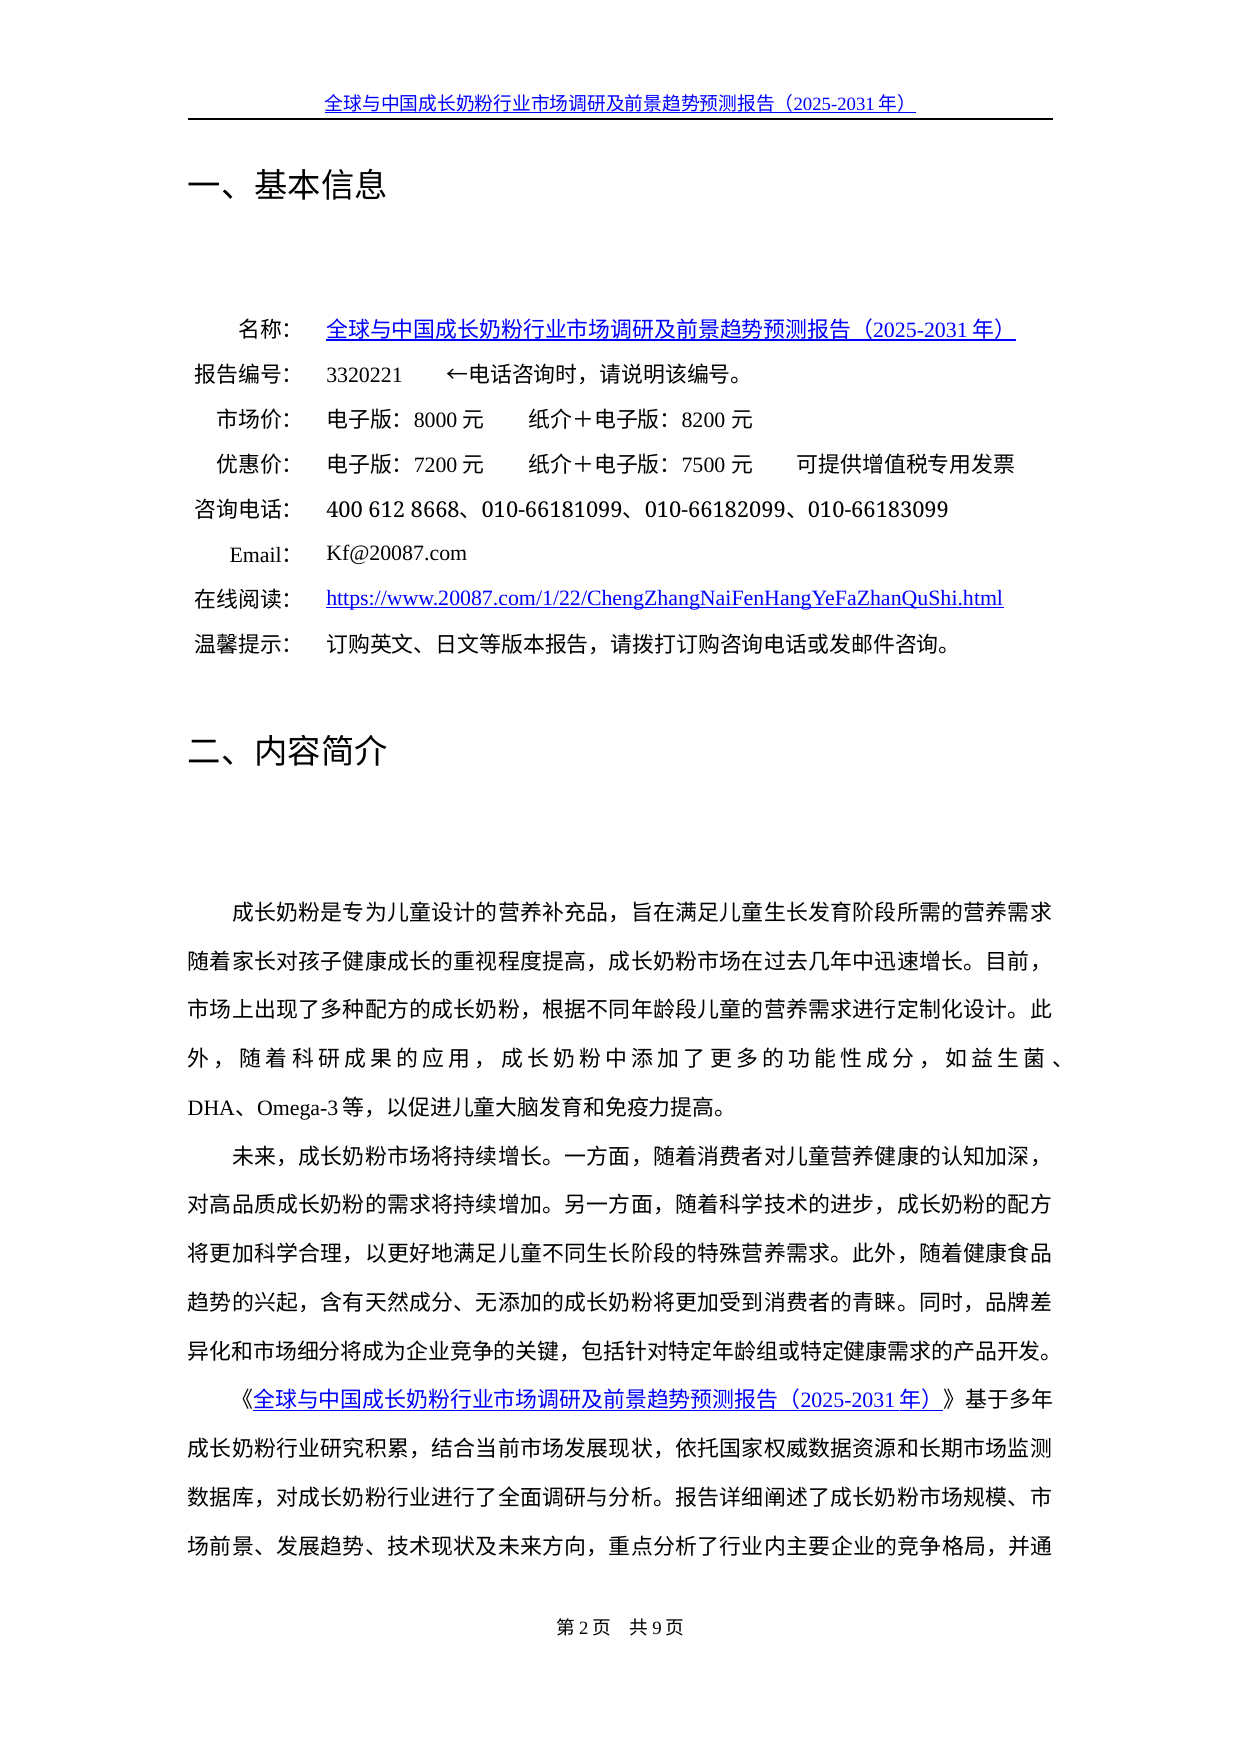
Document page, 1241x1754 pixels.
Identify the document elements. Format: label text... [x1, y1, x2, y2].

title 一、基本信息 [187, 150, 1053, 215]
table_cell 电子版：8000 元 纸介＋电子版：8200 元 [315, 402, 1073, 447]
table_cell 咨询电话： [167, 492, 315, 537]
table_cell 报告编号： [167, 357, 315, 402]
title 二、内容简介 [187, 717, 1053, 782]
table_cell 温馨提示： [167, 627, 315, 672]
table_cell Email： [167, 537, 315, 582]
table_cell 优惠价： [167, 447, 315, 492]
table_cell 3320221 ←电话咨询时，请说明该编号。 [315, 357, 1073, 402]
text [187, 894, 1053, 1561]
table_cell 在线阅读： [167, 582, 315, 627]
table_cell Kf@20087.com [315, 537, 1073, 582]
table_header 全球与中国成长奶粉行业市场调研及前景趋势预测报告（2025-2031年） [315, 312, 1073, 357]
table_header 名称： [167, 312, 315, 357]
table_cell 电子版：7200 元 纸介＋电子版：7500 元 可提供增值税专用发票 [315, 447, 1073, 492]
table_cell 市场价： [167, 402, 315, 447]
table_cell 400 612 8668、010-66181099、010-66182099、010-66183099 [315, 492, 1073, 537]
table_cell [315, 582, 1073, 627]
table_cell 订购英文、日文等版本报告，请拨打订购咨询电话或发邮件咨询。 [315, 627, 1073, 672]
